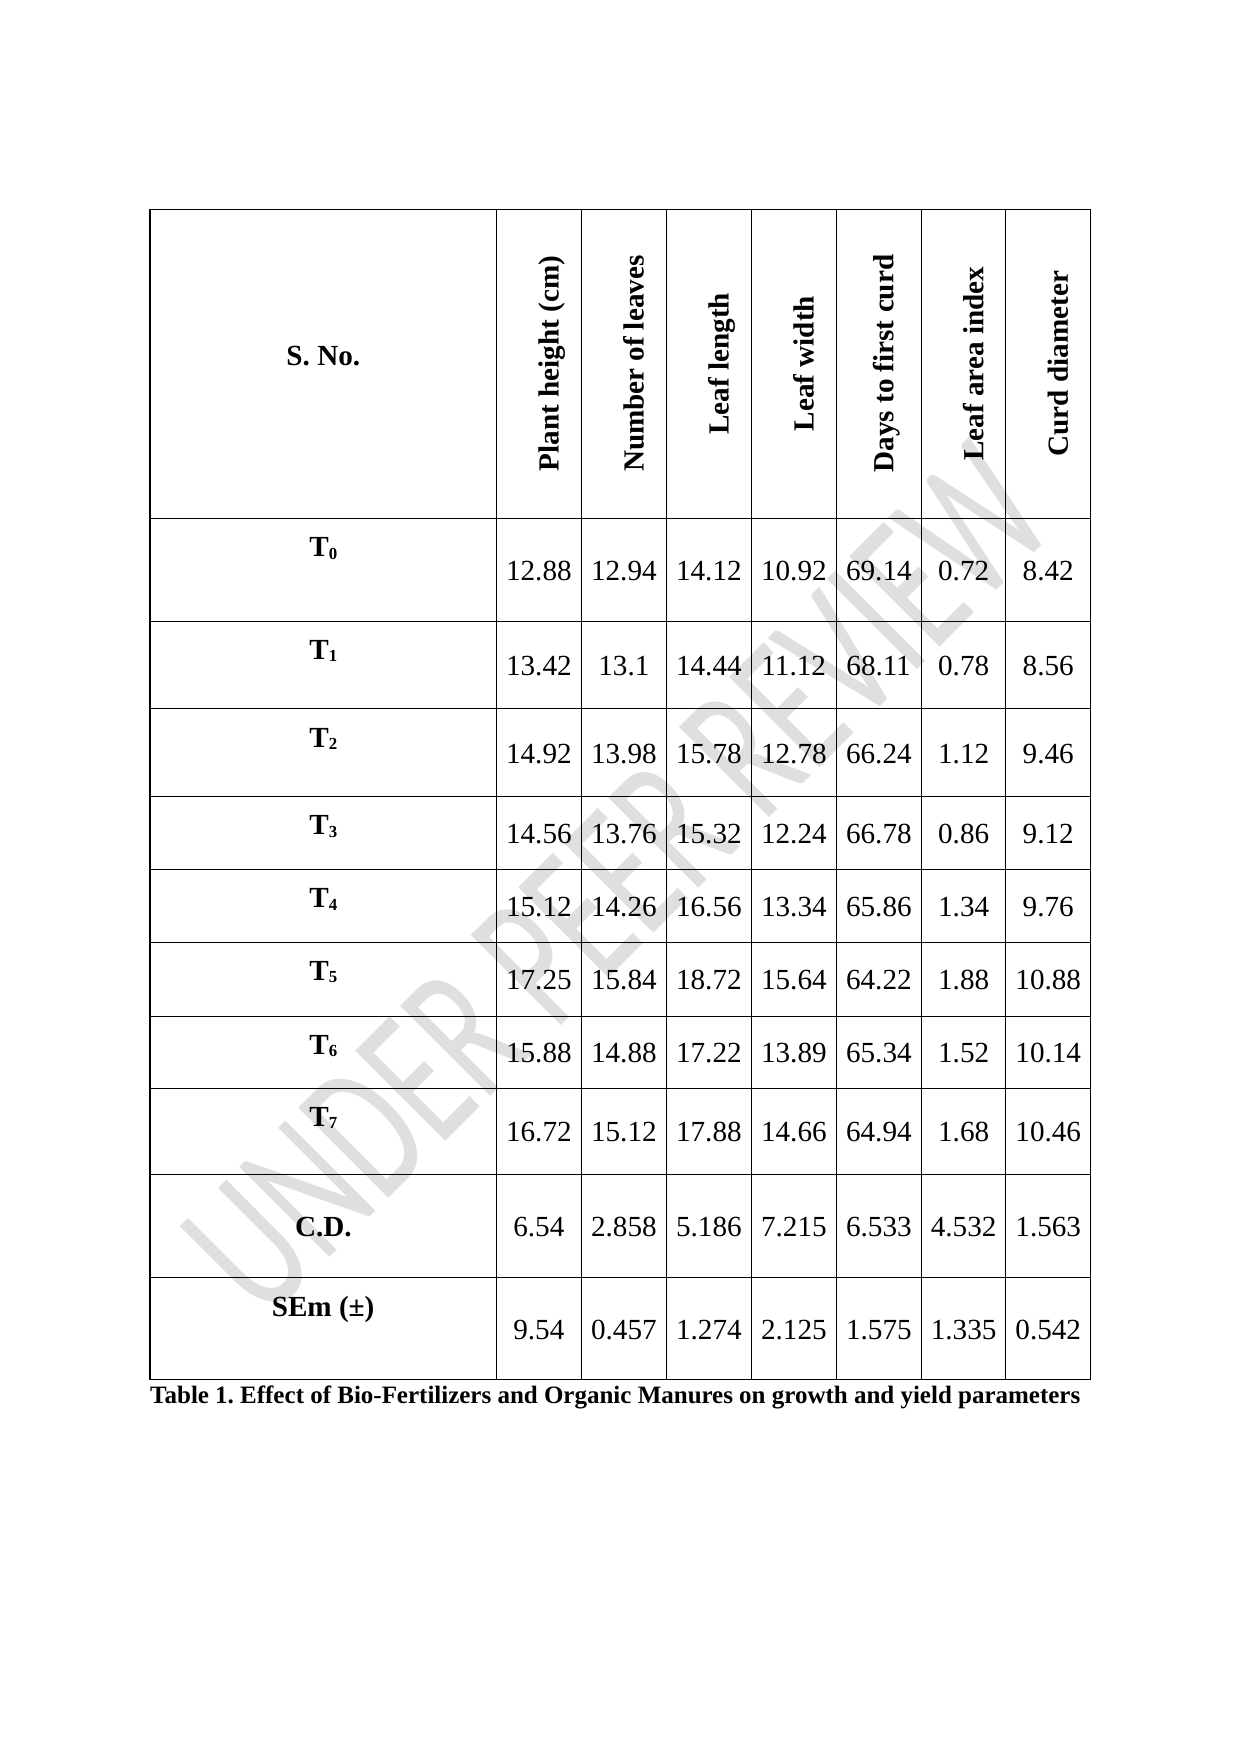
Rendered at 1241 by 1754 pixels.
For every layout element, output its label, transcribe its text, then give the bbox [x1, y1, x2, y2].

table_cell 12.88 [497, 519, 581, 621]
table_cell 4.532 [922, 1175, 1005, 1277]
table_cell 2.858 [582, 1175, 666, 1277]
table_cell 13.89 [752, 1017, 836, 1087]
table_cell 16.72 [497, 1089, 581, 1174]
table_cell 0.72 [922, 519, 1005, 621]
table_cell 66.78 [837, 797, 921, 869]
table_cell 14.12 [667, 519, 751, 621]
table_cell 66.24 [837, 709, 921, 796]
text Table 1. Effect of Bio-Fertilizers and Organic Manures on growth and yield parameters [150, 1380, 1090, 1409]
table_cell 64.94 [837, 1089, 921, 1174]
table_cell SEm (±) [151, 1278, 496, 1379]
table_cell 69.14 [837, 519, 921, 621]
table_cell 5.186 [667, 1175, 751, 1277]
table_cell 1.575 [837, 1278, 921, 1379]
table_cell 11.12 [752, 622, 836, 708]
table_cell 8.42 [1006, 519, 1090, 621]
table_cell 6.54 [497, 1175, 581, 1277]
table_cell 0.542 [1006, 1278, 1090, 1379]
table_cell 1.34 [922, 870, 1005, 942]
table_cell 14.26 [582, 870, 666, 942]
table_cell 15.84 [582, 943, 666, 1016]
table_cell 10.46 [1006, 1089, 1090, 1174]
table_cell 13.34 [752, 870, 836, 942]
table_cell 17.22 [667, 1017, 751, 1087]
table_cell 9.76 [1006, 870, 1090, 942]
table_cell T2 [151, 709, 496, 796]
table_cell 14.66 [752, 1089, 836, 1174]
table_cell 9.54 [497, 1278, 581, 1379]
table_cell 68.11 [837, 622, 921, 708]
table_cell 15.12 [582, 1089, 666, 1174]
table_header Days to first curd emergence [837, 210, 921, 518]
table_cell T5 [151, 943, 496, 1016]
table_cell 9.46 [1006, 709, 1090, 796]
table_cell 10.88 [1006, 943, 1090, 1016]
table_cell 13.1 [582, 622, 666, 708]
table_cell T0 [151, 519, 496, 621]
table_header Leaf width [752, 210, 836, 518]
table_header S. No. [151, 210, 496, 518]
table_cell 6.533 [837, 1175, 921, 1277]
table_cell 17.88 [667, 1089, 751, 1174]
table_cell T3 [151, 797, 496, 869]
table_header Leaf length [667, 210, 751, 518]
table_cell T1 [151, 622, 496, 708]
table_cell 15.12 [497, 870, 581, 942]
table_cell 1.335 [922, 1278, 1005, 1379]
table_cell 7.215 [752, 1175, 836, 1277]
table_cell 0.78 [922, 622, 1005, 708]
table_cell 10.14 [1006, 1017, 1090, 1087]
table_cell 1.274 [667, 1278, 751, 1379]
table_cell 1.88 [922, 943, 1005, 1016]
table_header Plant height (cm) [497, 210, 581, 518]
table_header Leaf area index [922, 210, 1005, 518]
table_cell 12.78 [752, 709, 836, 796]
table_cell T7 [151, 1089, 496, 1174]
table_cell 18.72 [667, 943, 751, 1016]
table_cell 14.92 [497, 709, 581, 796]
table_header Number of leaves [582, 210, 666, 518]
table_cell 15.32 [667, 797, 751, 869]
table_cell T6 [151, 1017, 496, 1087]
table_cell 1.68 [922, 1089, 1005, 1174]
table_cell 0.457 [582, 1278, 666, 1379]
table_cell 14.88 [582, 1017, 666, 1087]
table_cell 15.64 [752, 943, 836, 1016]
table_cell 0.86 [922, 797, 1005, 869]
table_cell 12.24 [752, 797, 836, 869]
table_cell C.D. [151, 1175, 496, 1277]
table_cell 1.563 [1006, 1175, 1090, 1277]
table_cell 15.88 [497, 1017, 581, 1087]
table_header Curd diameter [1006, 210, 1090, 518]
table_cell 13.42 [497, 622, 581, 708]
table_cell 14.56 [497, 797, 581, 869]
table_cell 17.25 [497, 943, 581, 1016]
table_cell 14.44 [667, 622, 751, 708]
table_cell 1.12 [922, 709, 1005, 796]
table_cell 9.12 [1006, 797, 1090, 869]
table_cell 64.22 [837, 943, 921, 1016]
table_cell 65.34 [837, 1017, 921, 1087]
table_cell 13.76 [582, 797, 666, 869]
table_cell 13.98 [582, 709, 666, 796]
table_cell 1.52 [922, 1017, 1005, 1087]
table_cell 16.56 [667, 870, 751, 942]
table_cell 8.56 [1006, 622, 1090, 708]
table_cell 65.86 [837, 870, 921, 942]
table_cell 12.94 [582, 519, 666, 621]
table_cell 2.125 [752, 1278, 836, 1379]
table_cell 15.78 [667, 709, 751, 796]
table_cell 10.92 [752, 519, 836, 621]
table_cell T4 [151, 870, 496, 942]
